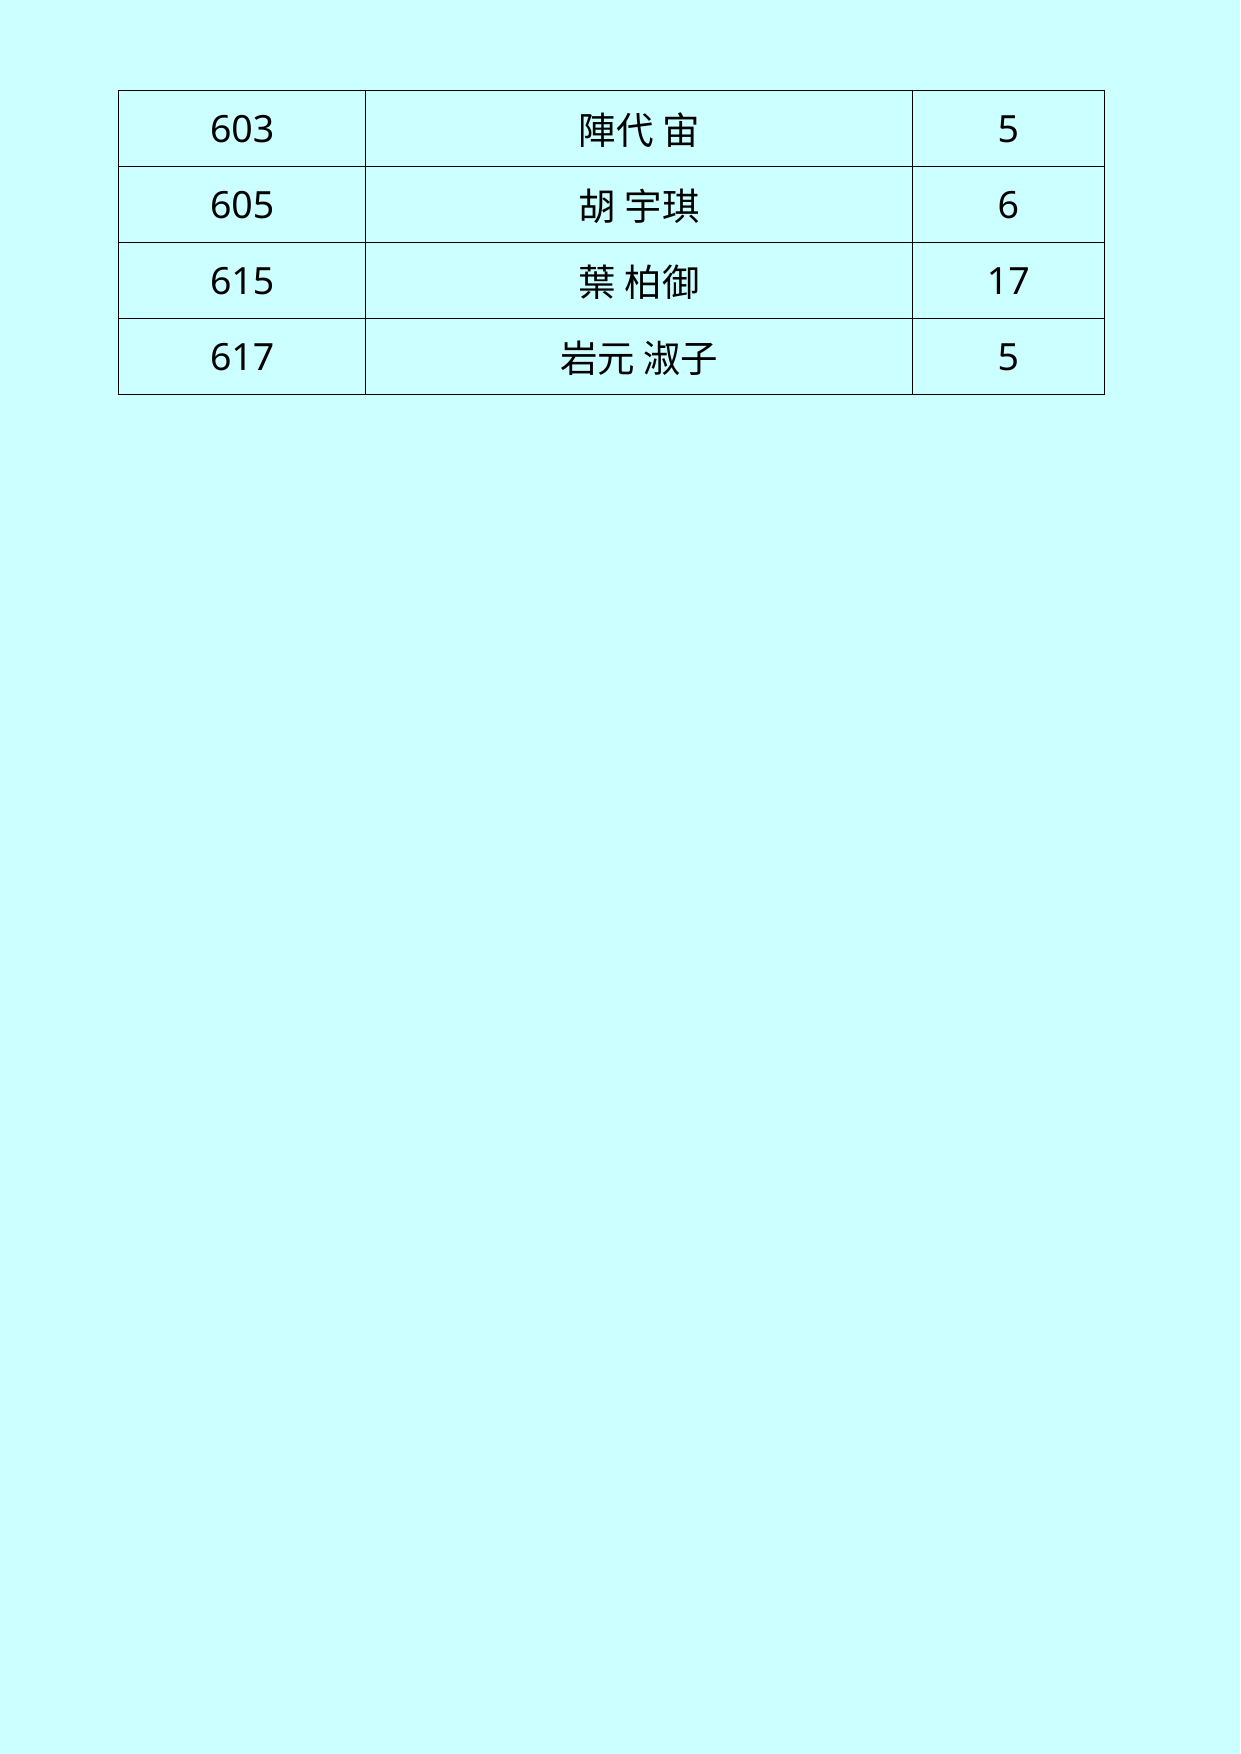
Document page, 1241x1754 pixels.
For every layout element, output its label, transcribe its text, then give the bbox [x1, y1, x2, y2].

table_cell 6 [913, 167, 1104, 242]
table_cell 5 [913, 319, 1104, 394]
table_cell 5 [913, 91, 1104, 166]
table_cell 葉 柏御 [366, 243, 912, 318]
table_cell 岩元 淑子 [366, 319, 912, 394]
table_cell 605 [119, 167, 365, 242]
table_cell 胡 宇琪 [366, 167, 912, 242]
table_cell 陣代 宙 [366, 91, 912, 166]
table_cell 17 [913, 243, 1104, 318]
table_cell 617 [119, 319, 365, 394]
table_cell 615 [119, 243, 365, 318]
table_cell 603 [119, 91, 365, 166]
